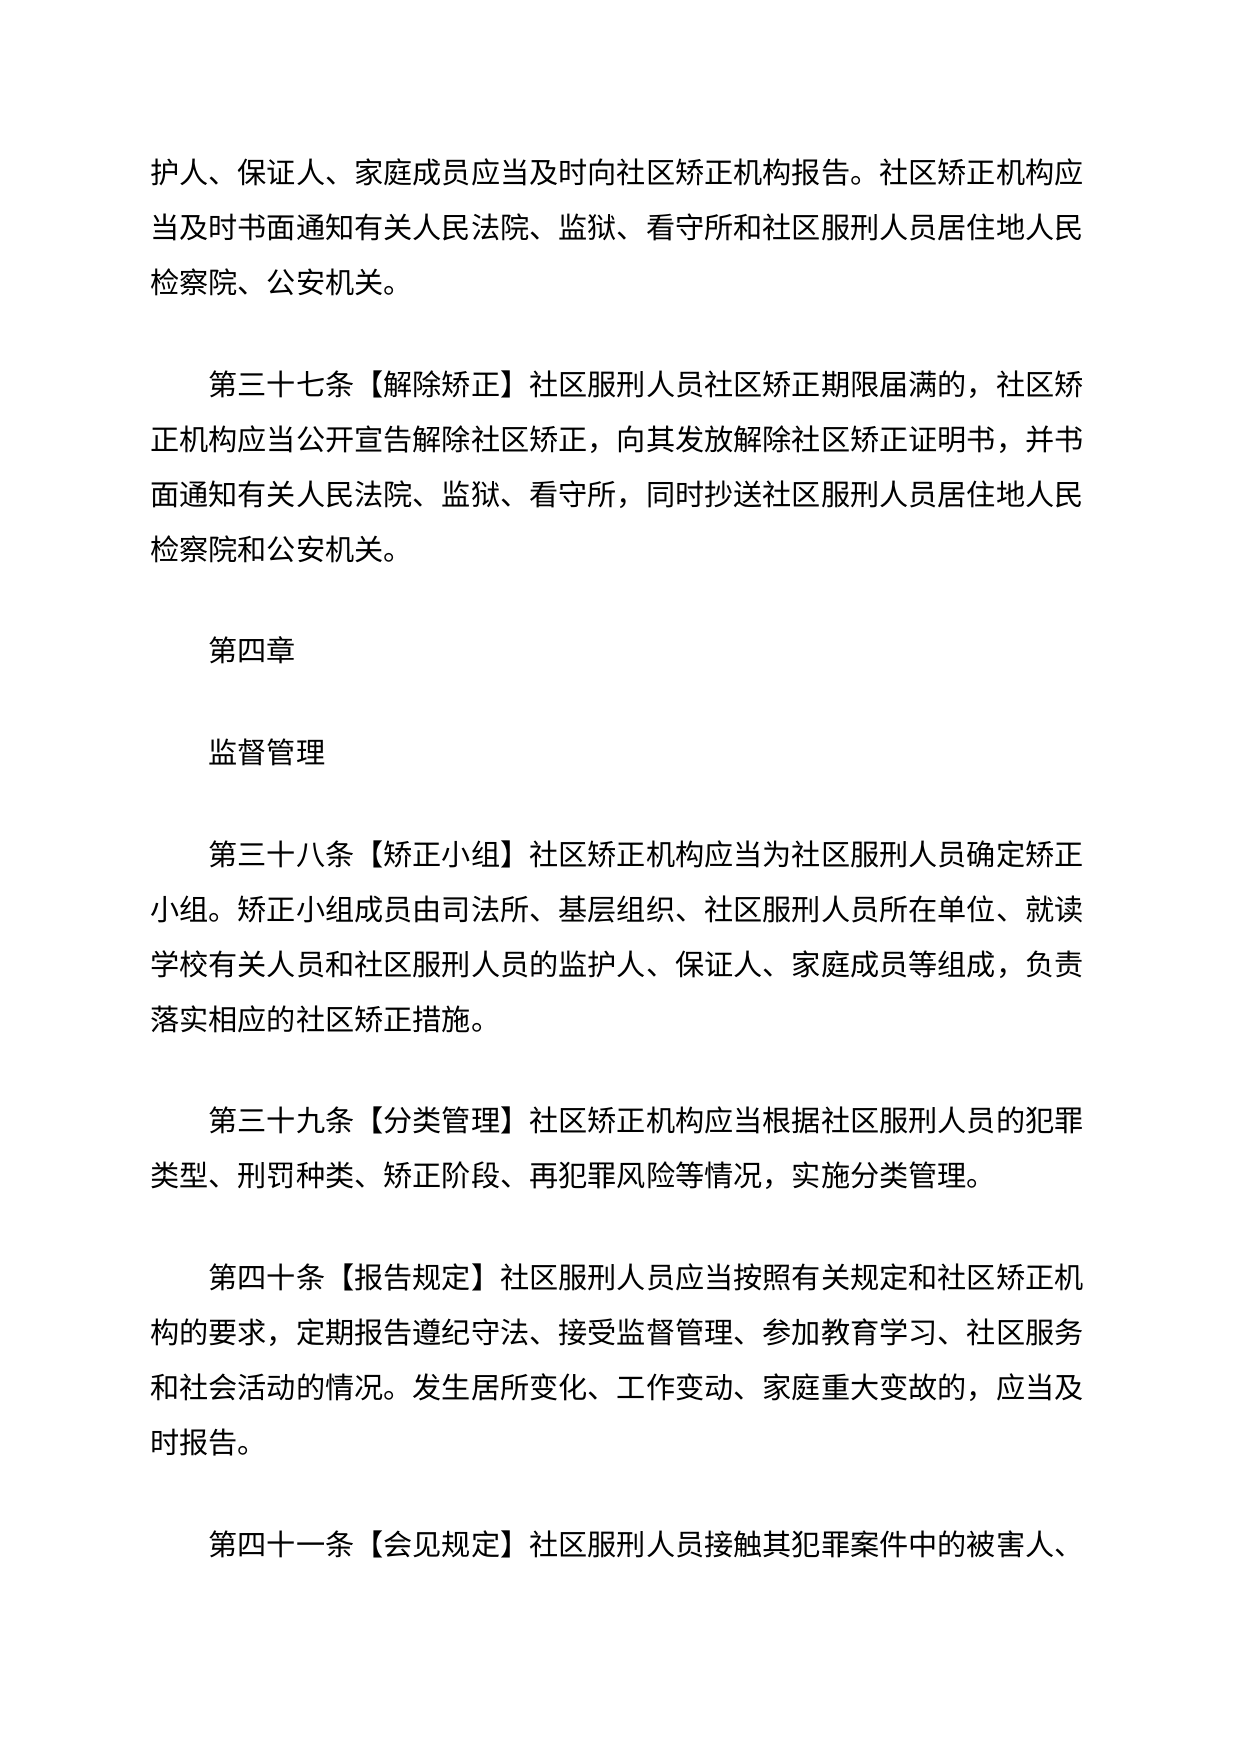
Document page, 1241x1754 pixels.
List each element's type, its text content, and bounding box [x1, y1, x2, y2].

text 第三十八条【矫正小组】社区矫正机构应当为社区服刑人员确定矫正小组。矫正小组成员由司法所、基层组织、社区服刑人员所在单位、就读学校有关人员和社区服刑人员的监护人、保证人、家庭成员等组成，负责落实相应的社区矫正措施。 [150, 832, 1090, 1038]
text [150, 150, 1090, 302]
text 第三十九条【分类管理】社区矫正机构应当根据社区服刑人员的犯罪类型、刑罚种类、矫正阶段、再犯罪风险等情况，实施分类管理。 [150, 1098, 1090, 1195]
text 监督管理 [150, 730, 1090, 772]
text 第四十条【报告规定】社区服刑人员应当按照有关规定和社区矫正机构的要求，定期报告遵纪守法、接受监督管理、参加教育学习、社区服务和社会活动的情况。发生居所变化、工作变动、家庭重大变故的，应当及时报告。 [150, 1255, 1090, 1462]
text 第三十七条【解除矫正】社区服刑人员社区矫正期限届满的，社区矫正机构应当公开宣告解除社区矫正，向其发放解除社区矫正证明书，并书面通知有关人民法院、监狱、看守所，同时抄送社区服刑人员居住地人民检察院和公安机关。 [150, 362, 1090, 568]
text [150, 1521, 1090, 1563]
text 第四章 [150, 628, 1090, 670]
